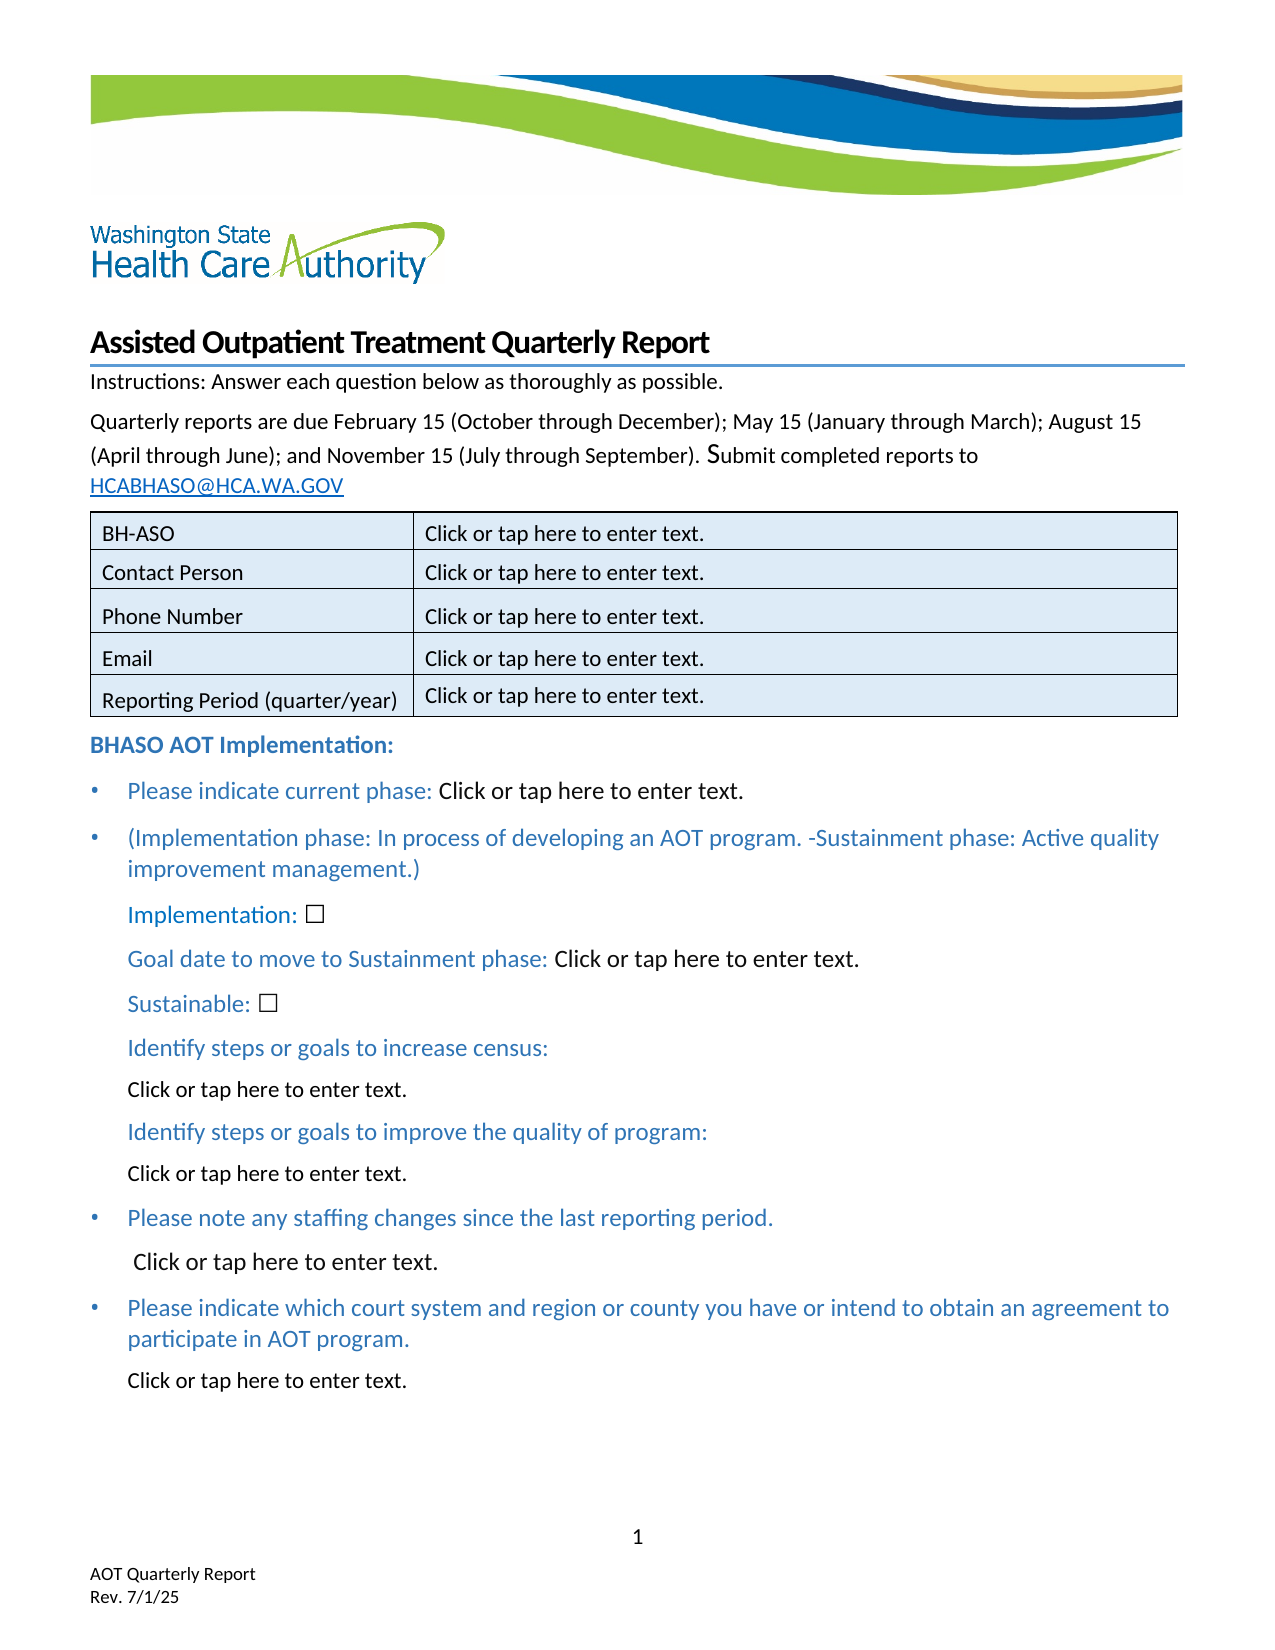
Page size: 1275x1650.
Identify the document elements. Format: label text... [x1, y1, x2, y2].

subtitle BHASO AOT Implementation: [90, 730, 1185, 760]
table_cell Email [91, 633, 413, 674]
picture [90, 75, 1183, 195]
text Goal date to move to Sustainment phase: [127, 943, 1185, 973]
text Implementation: [127, 896, 1185, 930]
picture [90, 222, 445, 284]
subtitle Identify steps or goals to increase census: [127, 1032, 1185, 1063]
title Assisted Outpatient Treatment Quarterly Report [90, 249, 1185, 364]
subtitle Instructions: Answer each question below as thoroughly as possible. [90, 367, 1185, 395]
table_cell Contact Person [91, 550, 413, 588]
subtitle Please indicate which court system and region or county you have or intend to obtain an agreement to participate in AOT program. [90, 1289, 1185, 1354]
subtitle Please note any staffing changes since the last reporting period. [90, 1199, 1185, 1234]
table_cell Reporting Period (quarter/year) [91, 675, 413, 716]
subtitle Identify steps or goals to improve the quality of program: [127, 1116, 1185, 1147]
subtitle (Implementation phase: In process of developing an AOT program. -Sustainment phase: Active quality improvement management.) [90, 819, 1185, 884]
subtitle Please indicate current phase: [90, 773, 1185, 807]
table_header BH-ASO [91, 513, 413, 549]
text Sustainable: [127, 986, 1185, 1020]
subtitle Quarterly reports are due February 15 (October through December); May 15 (January through March); August 15 (April through June); and November 15 (July through September). Submit completed reports to HCABHASO@HCA.WA.GOV [90, 407, 1185, 499]
table_cell Phone Number [91, 589, 413, 632]
